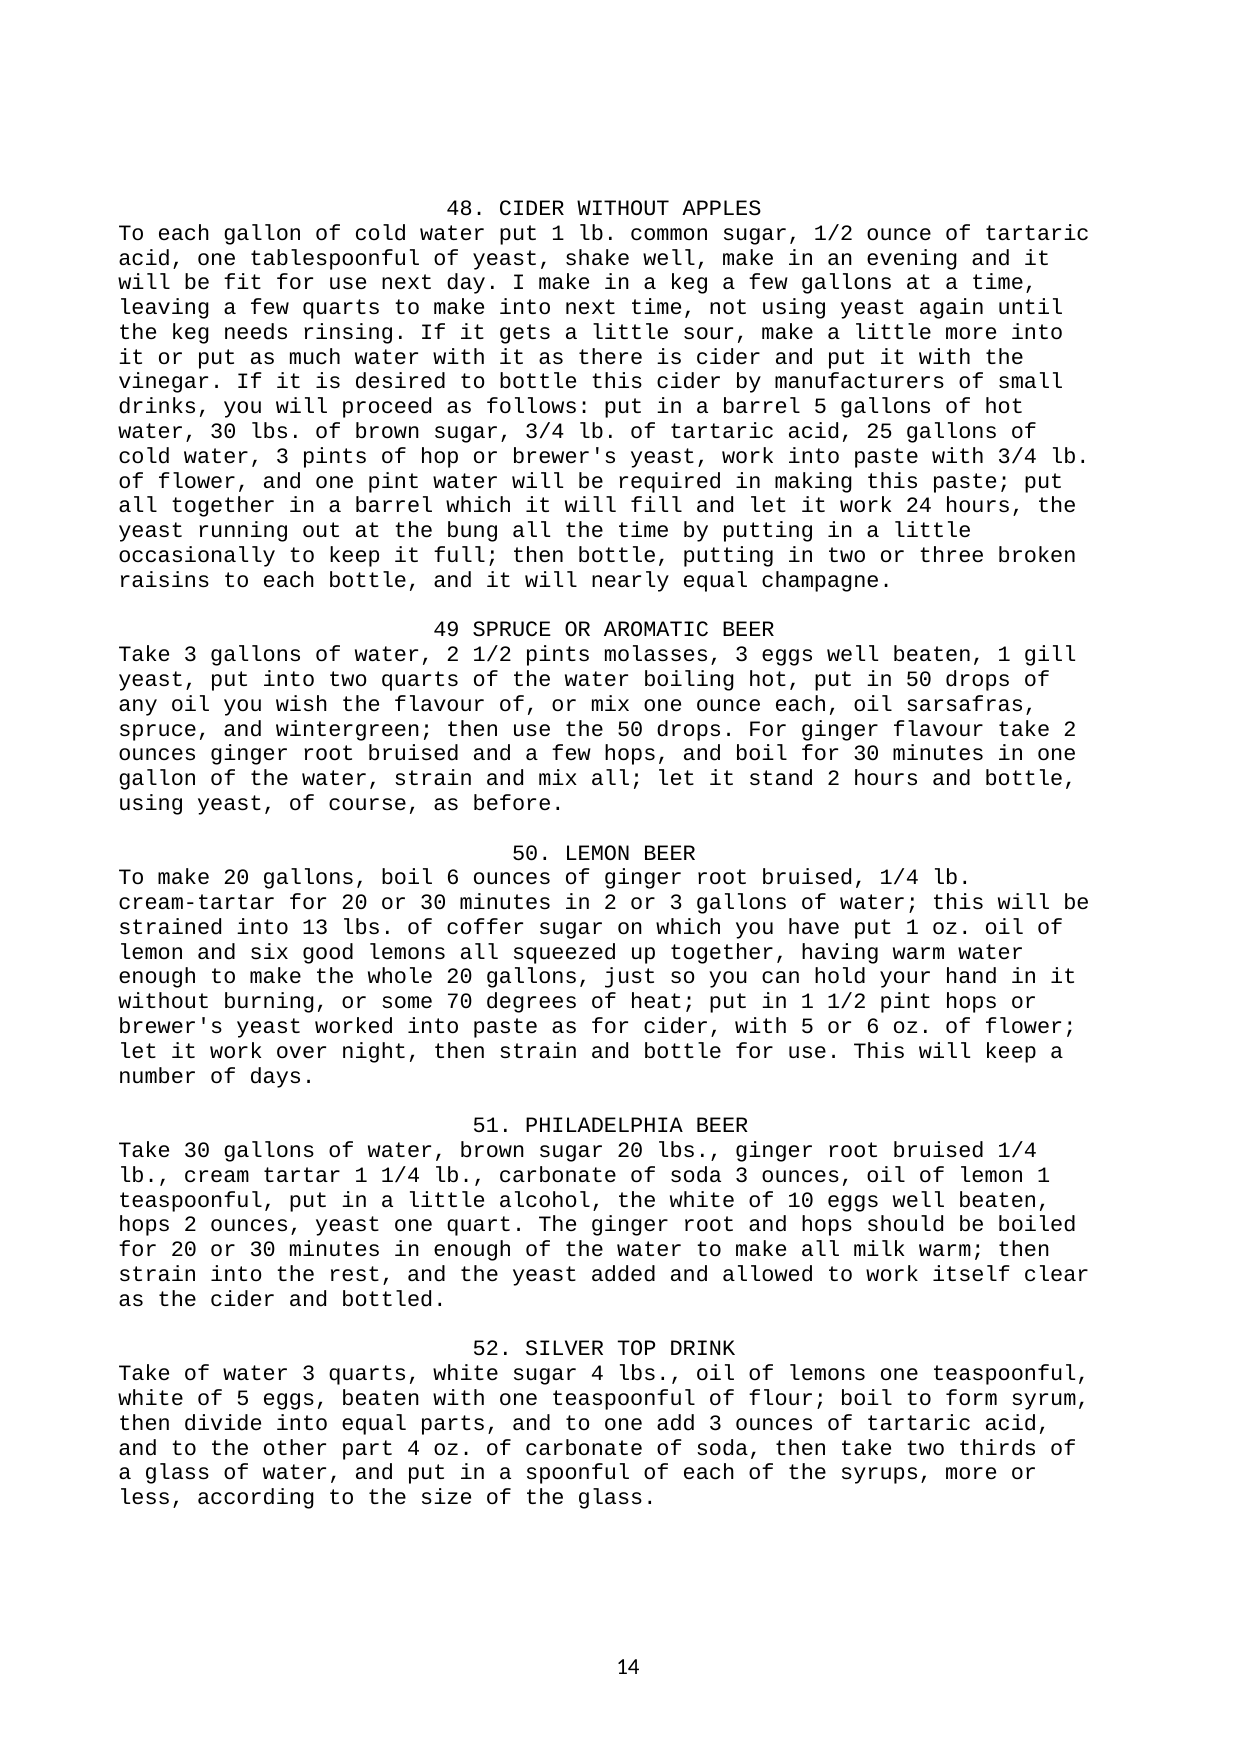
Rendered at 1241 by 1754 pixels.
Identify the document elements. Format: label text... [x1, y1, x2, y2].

text To each gallon of cold water put 1 lb. common sugar, 1/2 ounce of tartaric [118, 222, 1137, 247]
text To make 20 gallons, boil 6 ounces of ginger root bruised, 1/4 lb. [118, 867, 1137, 891]
text lb., cream tartar 1 1/4 lb., carbonate of soda 3 ounces, oil of lemon 1 [118, 1164, 1137, 1189]
text drinks, you will proceed as follows: put in a barrel 5 gallons of hot [118, 396, 1137, 420]
text 51. PHILADELPHIA BEER [118, 1114, 1137, 1139]
text all together in a barrel which it will fill and let it work 24 hours, the [118, 495, 1137, 519]
text less, according to the size of the glass. [118, 1486, 1137, 1511]
text of flower, and one pint water will be required in making this paste; put [118, 470, 1137, 495]
text let it work over night, then strain and bottle for use. This will keep a [118, 1040, 1137, 1065]
text Take 3 gallons of water, 2 1/2 pints molasses, 3 eggs well beaten, 1 gill [118, 643, 1137, 668]
text teaspoonful, put in a little alcohol, the white of 10 eggs well beaten, [118, 1189, 1137, 1214]
text without burning, or some 70 degrees of heat; put in 1 1/2 pint hops or [118, 991, 1137, 1015]
text hops 2 ounces, yeast one quart. The ginger root and hops should be boiled [118, 1214, 1137, 1238]
text yeast running out at the bung all the time by putting in a little [118, 519, 1137, 544]
text acid, one tablespoonful of yeast, shake well, make in an evening and it [118, 247, 1137, 272]
text ounces ginger root bruised and a few hops, and boil for 30 minutes in one [118, 743, 1137, 767]
text then divide into equal parts, and to one add 3 ounces of tartaric acid, [118, 1412, 1137, 1437]
text for 20 or 30 minutes in enough of the water to make all milk warm; then [118, 1238, 1137, 1263]
text brewer's yeast worked into paste as for cider, with 5 or 6 oz. of flower; [118, 1015, 1137, 1040]
text 48. CIDER WITHOUT APPLES [118, 197, 1137, 222]
text lemon and six good lemons all squeezed up together, having warm water [118, 941, 1137, 966]
text 50. LEMON BEER [118, 842, 1137, 867]
text cold water, 3 pints of hop or brewer's yeast, work into paste with 3/4 lb. [118, 445, 1137, 470]
text using yeast, of course, as before. [118, 792, 1137, 817]
text occasionally to keep it full; then bottle, putting in two or three broken [118, 544, 1137, 569]
text water, 30 lbs. of brown sugar, 3/4 lb. of tartaric acid, 25 gallons of [118, 420, 1137, 445]
text vinegar. If it is desired to bottle this cider by manufacturers of small [118, 371, 1137, 396]
text cream-tartar for 20 or 30 minutes in 2 or 3 gallons of water; this will be [118, 891, 1137, 916]
text enough to make the whole 20 gallons, just so you can hold your hand in it [118, 966, 1137, 991]
text yeast, put into two quarts of the water boiling hot, put in 50 drops of [118, 668, 1137, 693]
text 52. SILVER TOP DRINK [118, 1338, 1137, 1362]
text will be fit for use next day. I make in a keg a few gallons at a time, [118, 272, 1137, 296]
text and to the other part 4 oz. of carbonate of soda, then take two thirds of [118, 1437, 1137, 1462]
text 49 SPRUCE OR AROMATIC BEER [118, 619, 1137, 643]
text any oil you wish the flavour of, or mix one ounce each, oil sarsafras, [118, 693, 1137, 718]
text leaving a few quarts to make into next time, not using yeast again until [118, 296, 1137, 321]
text a glass of water, and put in a spoonful of each of the syrups, more or [118, 1462, 1137, 1486]
text strained into 13 lbs. of coffer sugar on which you have put 1 oz. oil of [118, 916, 1137, 941]
text as the cider and bottled. [118, 1288, 1137, 1313]
text number of days. [118, 1065, 1137, 1090]
text strain into the rest, and the yeast added and allowed to work itself clear [118, 1263, 1137, 1288]
text it or put as much water with it as there is cider and put it with the [118, 346, 1137, 371]
text raisins to each bottle, and it will nearly equal champagne. [118, 569, 1137, 594]
text spruce, and wintergreen; then use the 50 drops. For ginger flavour take 2 [118, 718, 1137, 743]
text Take 30 gallons of water, brown sugar 20 lbs., ginger root bruised 1/4 [118, 1139, 1137, 1164]
text Take of water 3 quarts, white sugar 4 lbs., oil of lemons one teaspoonful, [118, 1362, 1137, 1387]
text gallon of the water, strain and mix all; let it stand 2 hours and bottle, [118, 767, 1137, 792]
text white of 5 eggs, beaten with one teaspoonful of flour; boil to form syrum, [118, 1387, 1137, 1412]
text the keg needs rinsing. If it gets a little sour, make a little more into [118, 321, 1137, 346]
